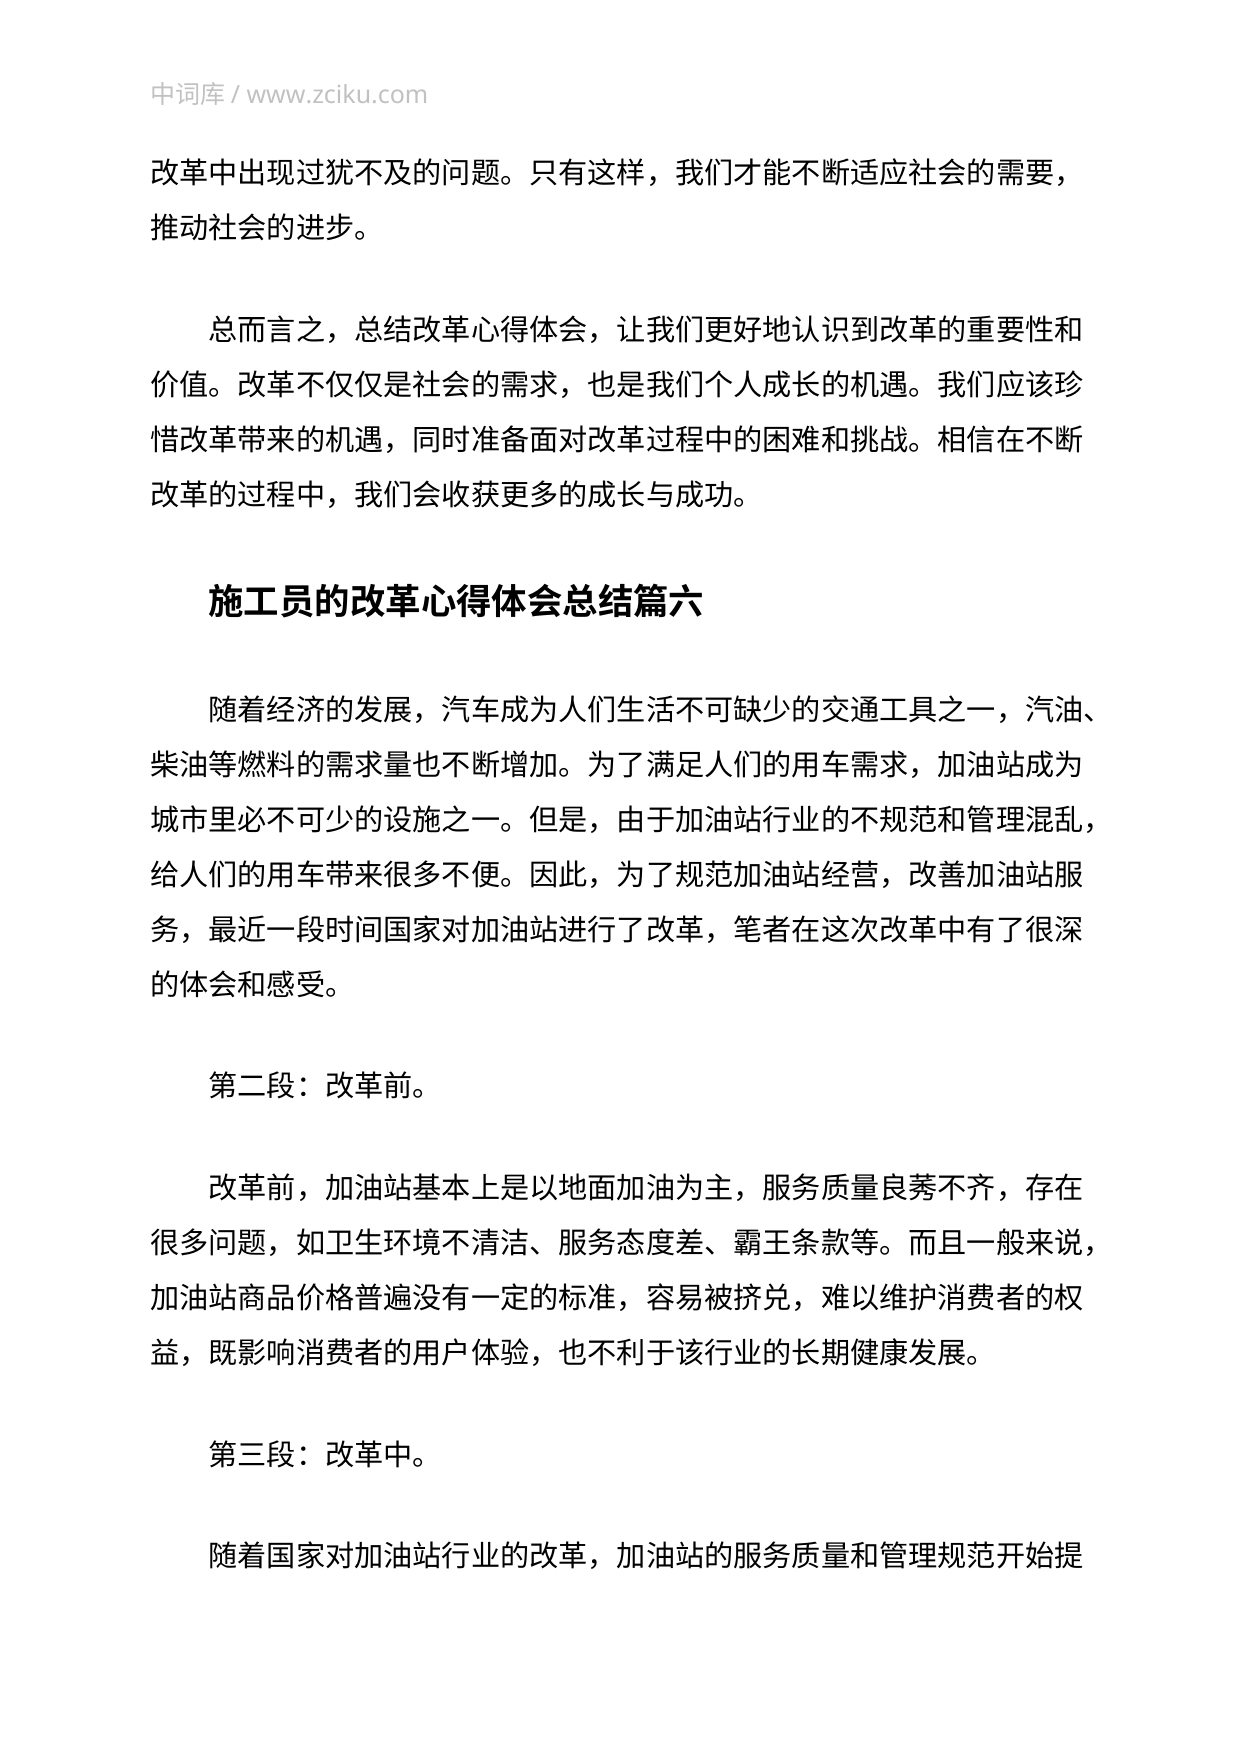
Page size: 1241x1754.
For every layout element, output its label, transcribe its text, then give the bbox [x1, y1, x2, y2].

text 总而言之，总结改革心得体会，让我们更好地认识到改革的重要性和价值。改革不仅仅是社会的需求，也是我们个人成长的机遇。我们应该珍惜改革带来的机遇，同时准备面对改革过程中的困难和挑战。相信在不断改革的过程中，我们会收获更多的成长与成功。 [150, 307, 1090, 514]
text 随着经济的发展，汽车成为人们生活不可缺少的交通工具之一，汽油、柴油等燃料的需求量也不断增加。为了满足人们的用车需求，加油站成为城市里必不可少的设施之一。但是，由于加油站行业的不规范和管理混乱，给人们的用车带来很多不便。因此，为了规范加油站经营，改善加油站服务，最近一段时间国家对加油站进行了改革，笔者在这次改革中有了很深的体会和感受。 [150, 687, 1090, 1003]
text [150, 150, 1090, 247]
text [150, 1533, 1090, 1575]
text 第二段：改革前。 [150, 1063, 1090, 1105]
text 第三段：改革中。 [150, 1431, 1090, 1473]
text 改革前，加油站基本上是以地面加油为主，服务质量良莠不齐，存在很多问题，如卫生环境不清洁、服务态度差、霸王条款等。而且一般来说，加油站商品价格普遍没有一定的标准，容易被挤兑，难以维护消费者的权益，既影响消费者的用户体验，也不利于该行业的长期健康发展。 [150, 1164, 1090, 1372]
text 施工员的改革心得体会总结篇六 [150, 573, 1090, 624]
